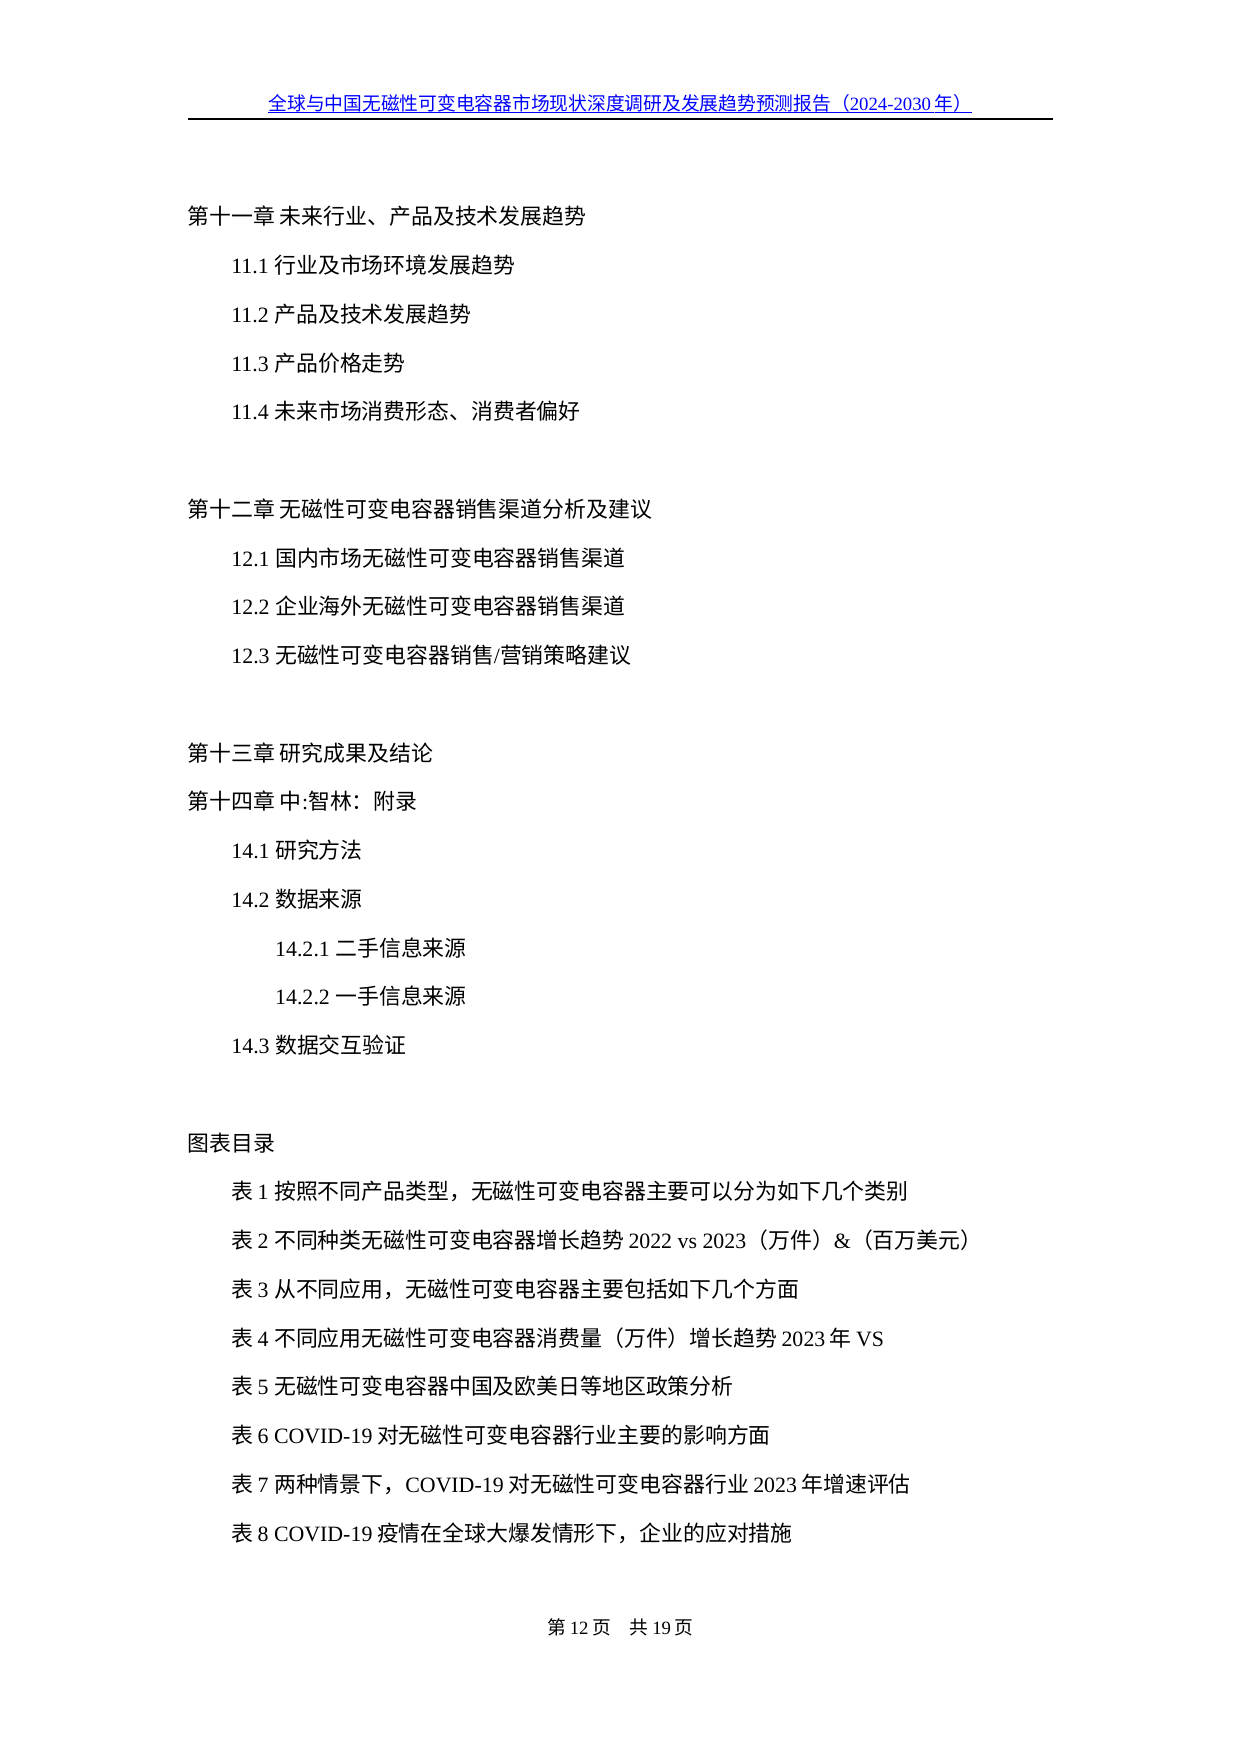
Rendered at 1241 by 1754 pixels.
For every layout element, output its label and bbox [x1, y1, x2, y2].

text [187, 150, 1053, 1548]
